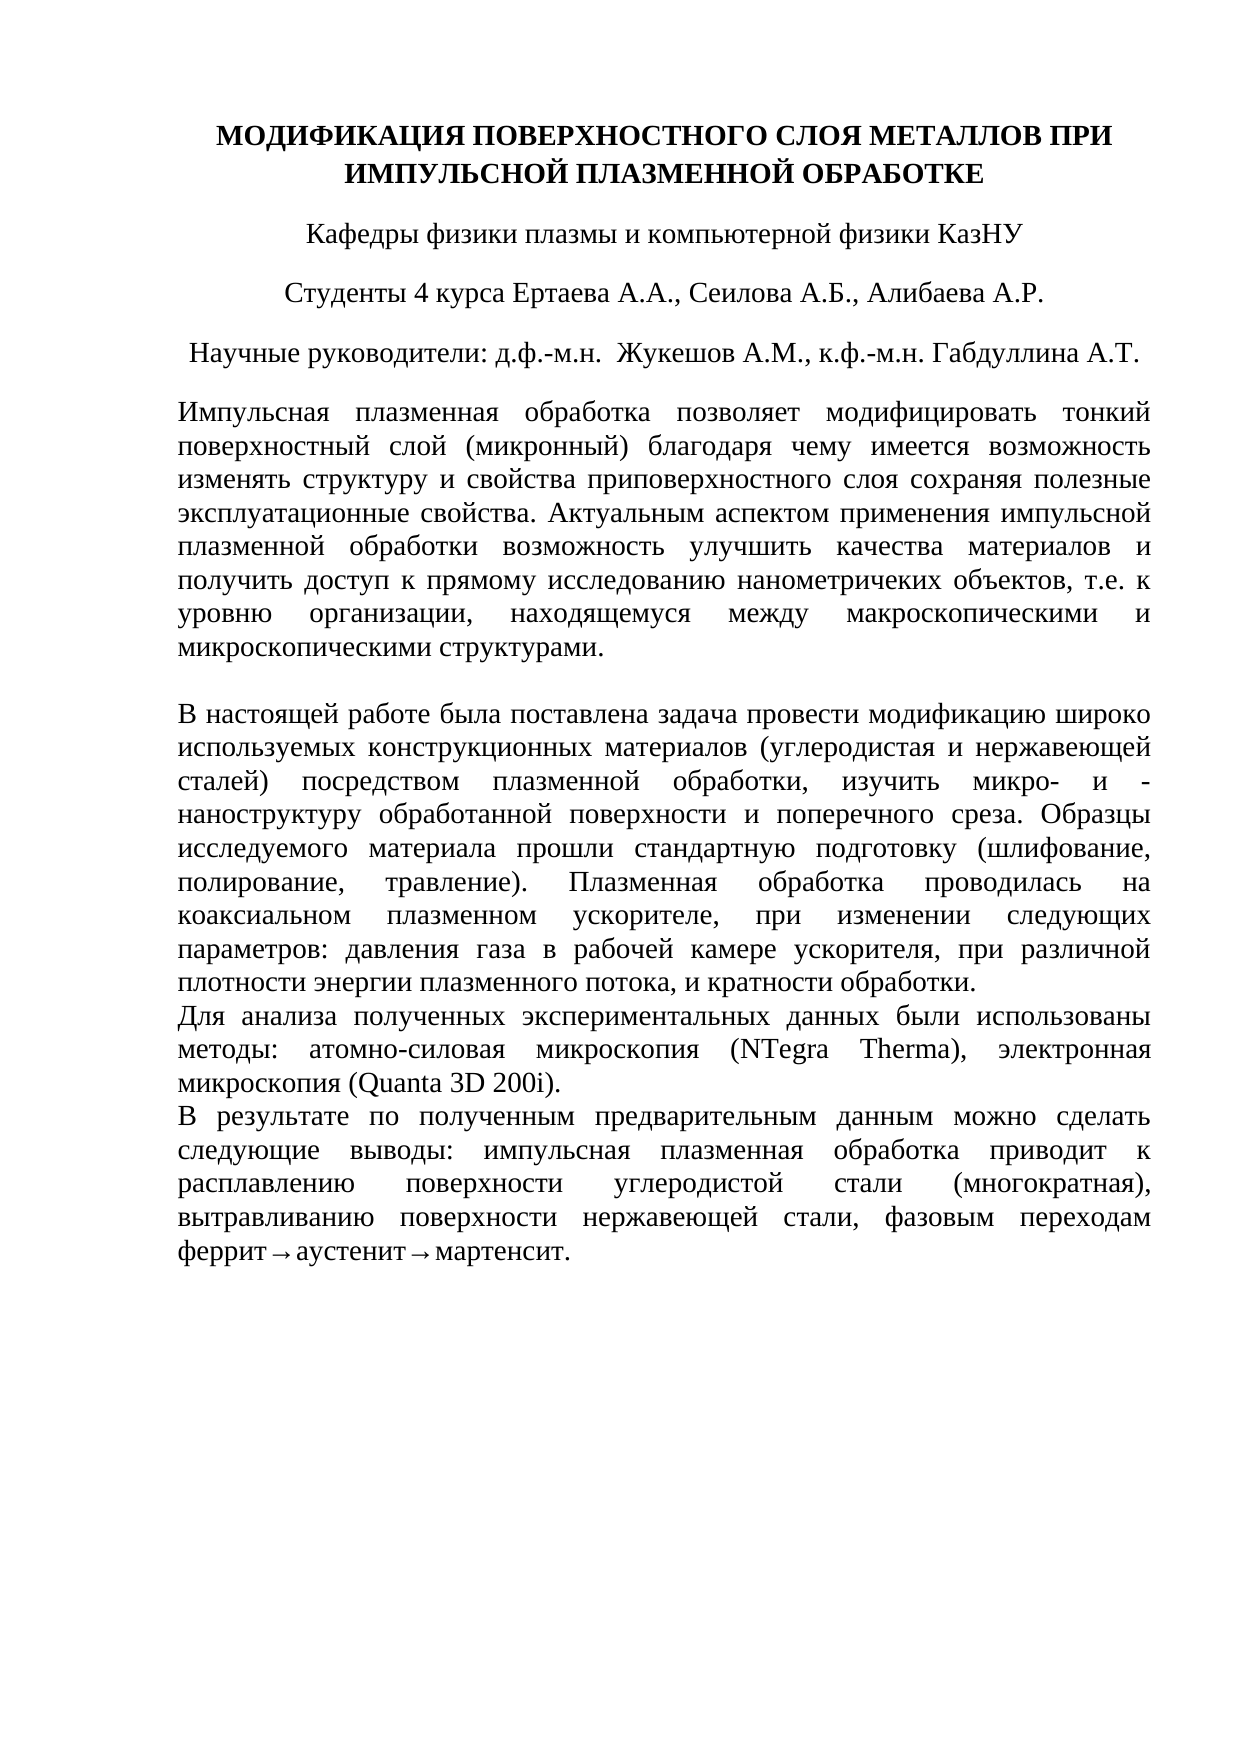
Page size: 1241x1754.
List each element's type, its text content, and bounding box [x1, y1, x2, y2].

text В результате по полученным предварительным данным можно сделать следующие выводы: импульсная плазменная обработка приводит к расплавлению поверхности углеродистой стали (многократная), вытравливанию поверхности нержавеющей стали, фазовым переходам феррит→аустенит→мартенсит. [177, 1098, 1152, 1266]
text Кафедры физики плазмы и компьютерной физики КазНУ [177, 216, 1152, 249]
text Для анализа полученных экспериментальных данных были использованы методы: атомно-силовая микроскопия (NTegra Therma), электронная микроскопия (Quanta 3D 200i). [177, 998, 1152, 1098]
text Научные руководители: д.ф.-м.н. Жукешов А.М., к.ф.-м.н. Габдуллина А.Т. [177, 335, 1152, 368]
text Импульсная плазменная обработка позволяет модифицировать тонкий поверхностный слой (микронный) благодаря чему имеется возможность изменять структуру и свойства приповерхностного слоя сохраняя полезные эксплуатационные свойства. Актуальным аспектом применения импульсной плазменной обработки возможность улучшить качества материалов и получить доступ к прямому исследованию нанометричеких объектов, т.е. к уровню организации, находящемуся между макроскопическими и микроскопическими структурами. [177, 394, 1152, 662]
text МОДИФИКАЦИЯ ПОВЕРХНОСТНОГО СЛОЯ МЕТАЛЛОВ ПРИ ИМПУЛЬСНОЙ ПЛАЗМЕННОЙ ОБРАБОТКЕ [177, 118, 1152, 190]
text В настоящей работе была поставлена задача провести модификацию широко используемых конструкционных материалов (углеродистая и нержавеющей сталей) посредством плазменной обработки, изучить микро- и - наноструктуру обработанной поверхности и поперечного среза. Образцы исследуемого материала прошли стандартную подготовку (шлифование, полирование, травление). Плазменная обработка проводилась на коаксиальном плазменном ускорителе, при изменении следующих параметров: давления газа в рабочей камере ускорителя, при различной плотности энергии плазменного потока, и кратности обработки. [177, 696, 1152, 998]
text Студенты 4 курса Ертаева А.А., Сеилова А.Б., Алибаева А.Р. [177, 275, 1152, 309]
